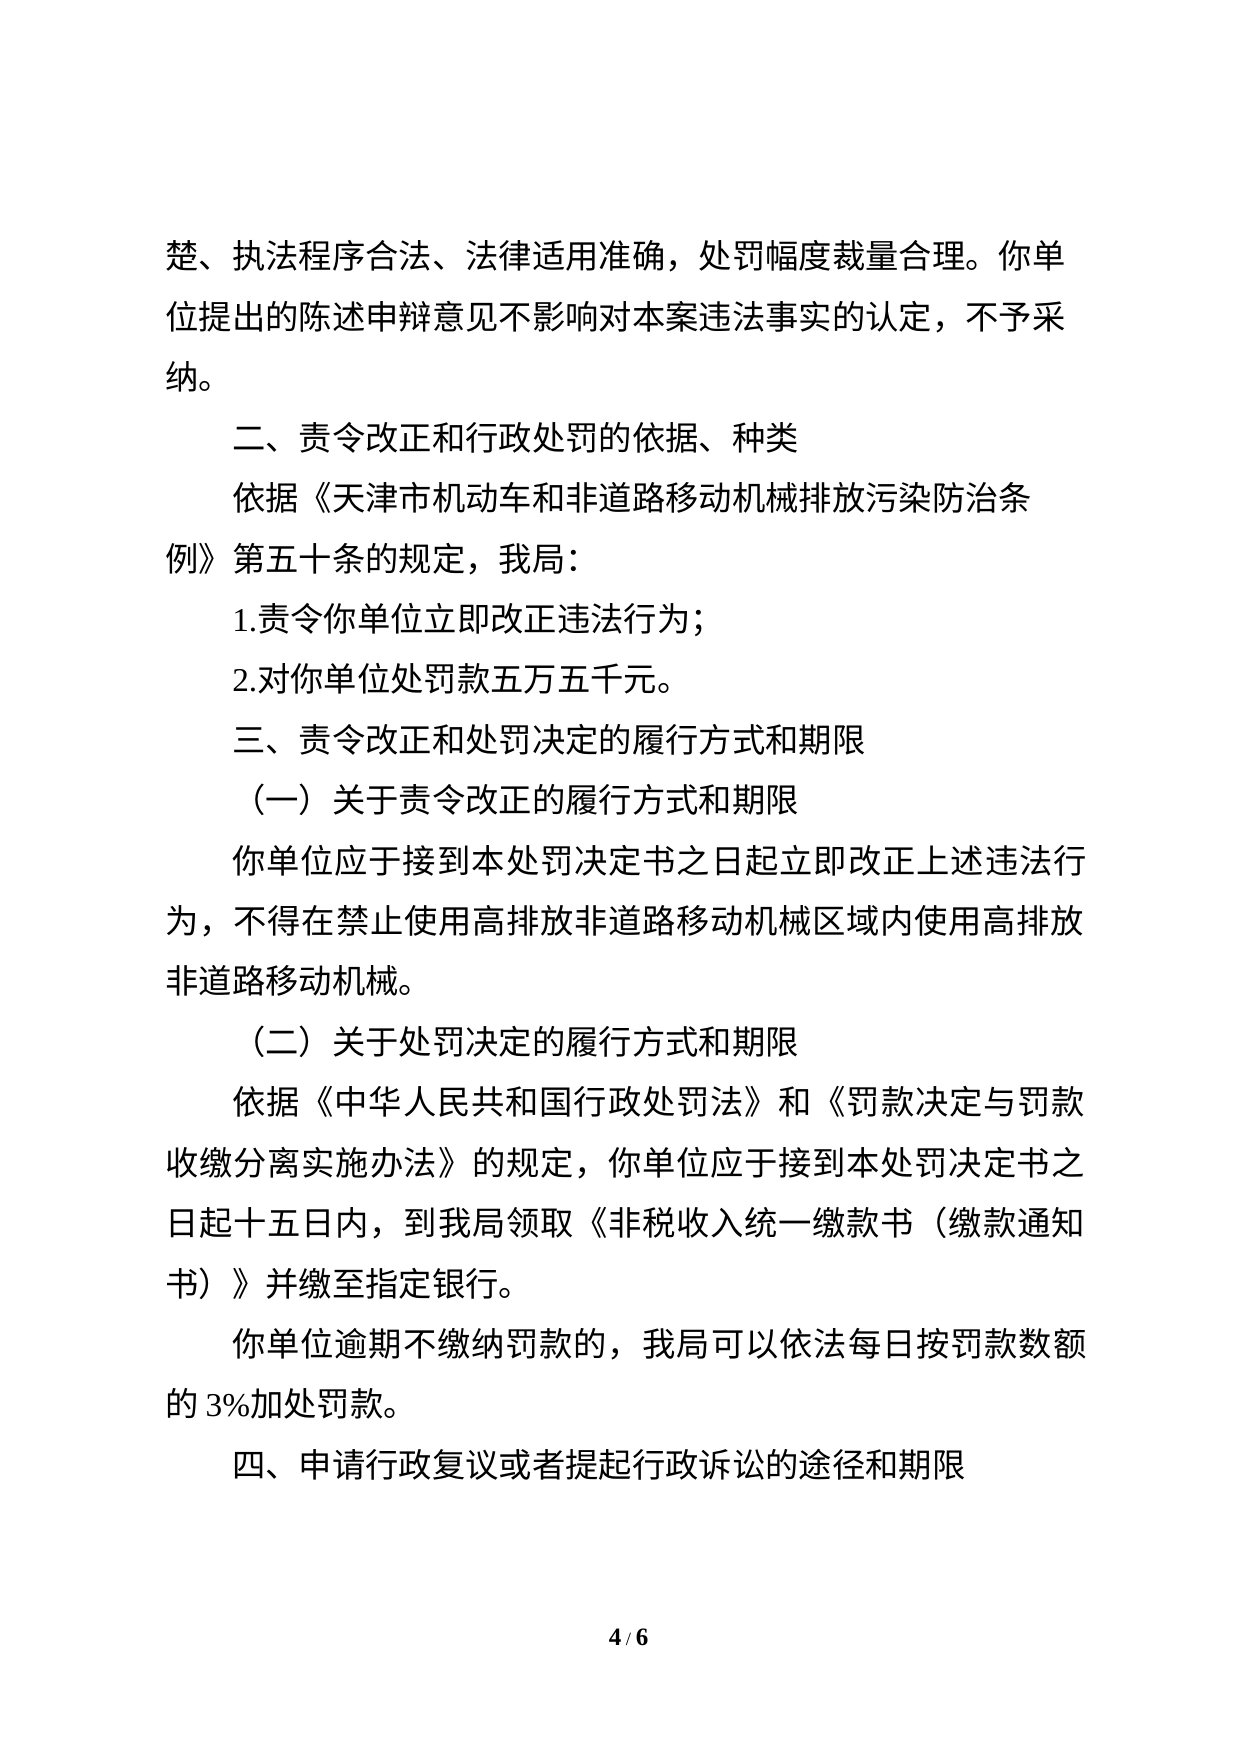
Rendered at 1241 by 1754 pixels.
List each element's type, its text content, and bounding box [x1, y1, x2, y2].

text 依据《中华人民共和国行政处罚法》和《罚款决定与罚款收缴分离实施办法》的规定，你单位应于接到本处罚决定书之日起十五日内，到我局领取《非税收入统一缴款书（缴款通知书）》并缴至指定银行。 [165, 1066, 1087, 1308]
text 你单位逾期不缴纳罚款的，我局可以依法每日按罚款数额的3%加处罚款。 [165, 1308, 1087, 1429]
text 你单位应于接到本处罚决定书之日起立即改正上述违法行为，不得在禁止使用高排放非道路移动机械区域内使用高排放非道路移动机械。 [165, 825, 1087, 1006]
text 四、申请行政复议或者提起行政诉讼的途径和期限 [165, 1429, 1087, 1489]
text 2.对你单位处罚款五万五千元。 [165, 643, 1087, 704]
text （二）关于处罚决定的履行方式和期限 [165, 1006, 1087, 1066]
text 三、责令改正和处罚决定的履行方式和期限 [165, 704, 1087, 764]
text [165, 221, 1087, 402]
text （一）关于责令改正的履行方式和期限 [165, 764, 1087, 825]
text 依据《天津市机动车和非道路移动机械排放污染防治条例》第五十条的规定，我局： [165, 462, 1087, 583]
text 1.责令你单位立即改正违法行为； [165, 583, 1087, 643]
text 二、责令改正和行政处罚的依据、种类 [165, 402, 1087, 462]
